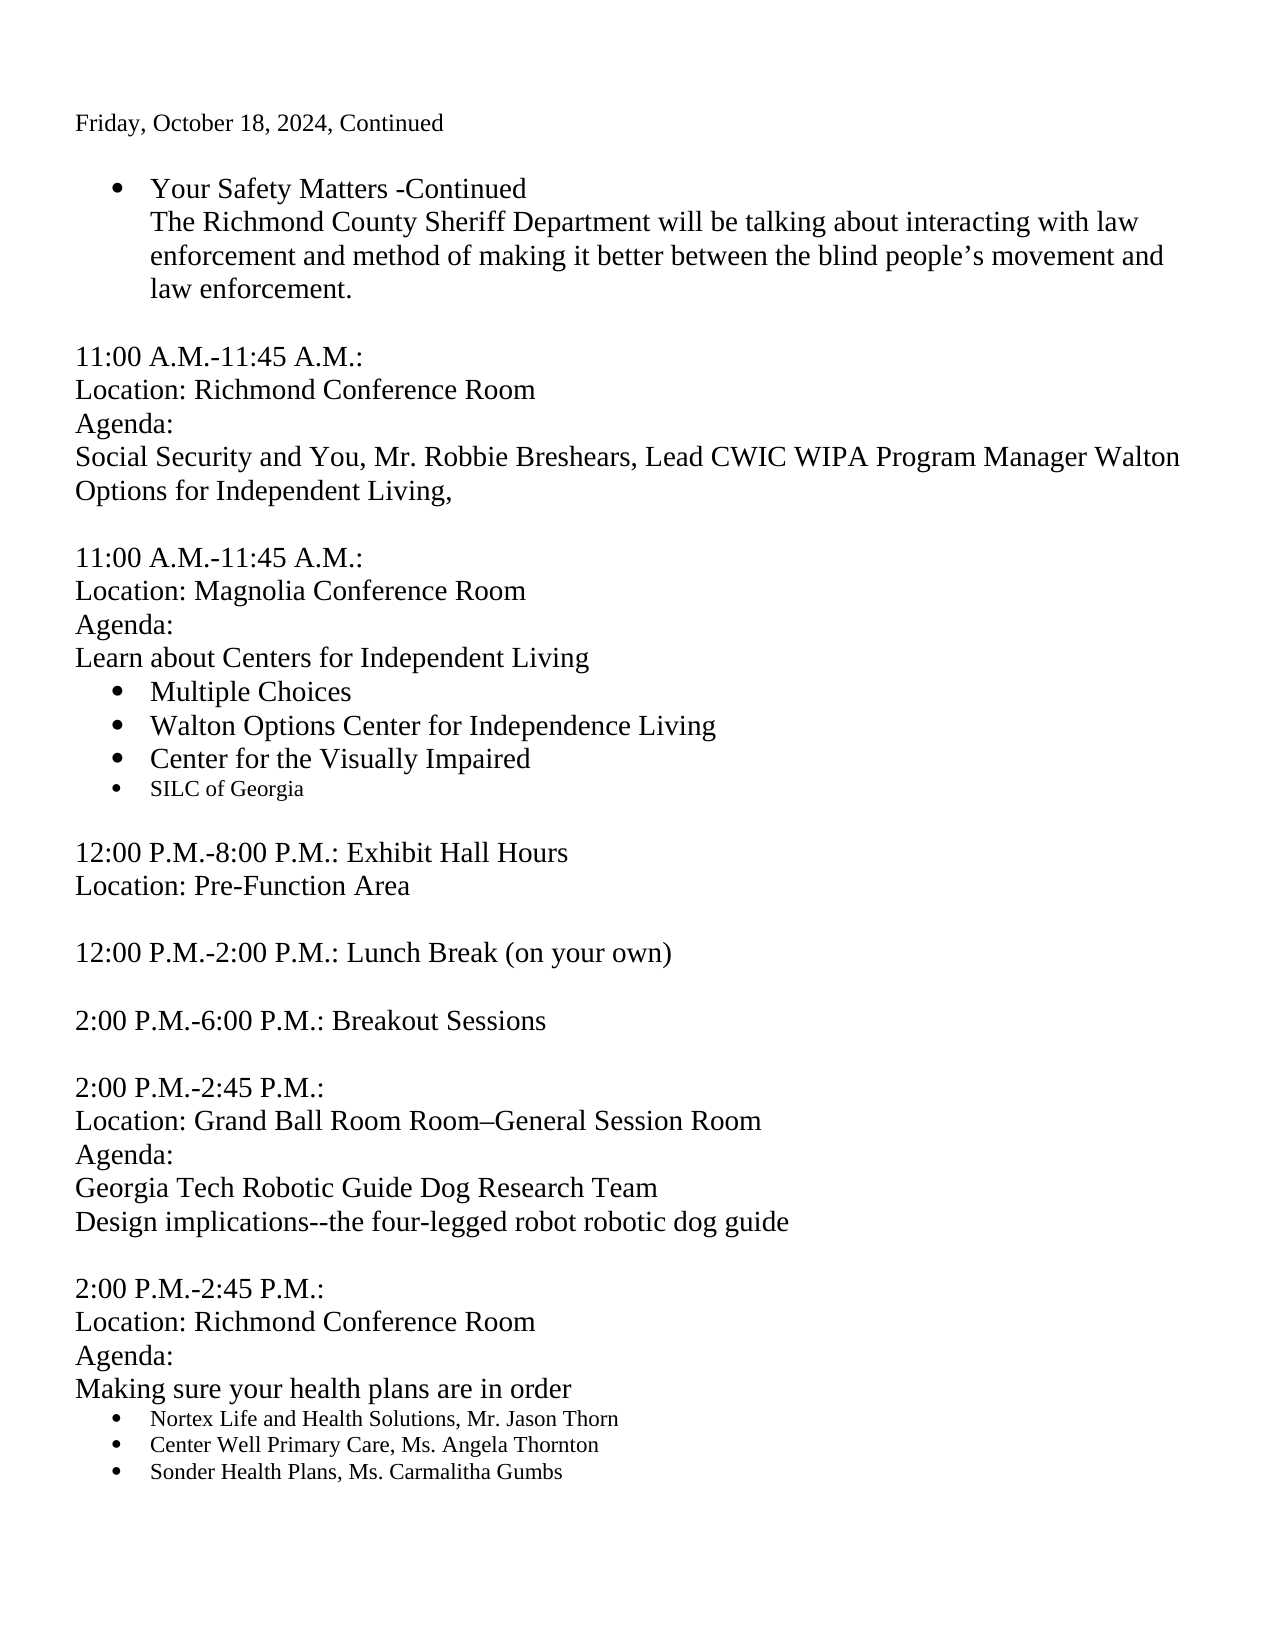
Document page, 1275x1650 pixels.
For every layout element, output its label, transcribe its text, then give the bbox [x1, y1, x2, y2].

text Making sure your health plans are in order [75, 1372, 1200, 1405]
list Center Well Primary Care, Ms. Angela Thornton [112, 1431, 1200, 1458]
text Design implications--the four-legged robot robotic dog guide [75, 1204, 1200, 1237]
text Agenda: [75, 1338, 1200, 1372]
text Learn about Centers for Independent Living [75, 641, 1200, 674]
text 12:00 P.M.-2:00 P.M.: Lunch Break (on your own) [75, 936, 1200, 969]
text The Richmond County Sheriff Department will be talking about interacting with law enforcement and method of making it better between the blind people’s movement and law enforcement. [150, 204, 1200, 305]
text 12:00 P.M.-8:00 P.M.: Exhibit Hall Hours [75, 835, 1200, 868]
text Agenda: [75, 607, 1200, 641]
list SILC of Georgia [112, 775, 1200, 801]
text Location: Pre-Function Area [75, 868, 1200, 902]
text Location: Richmond Conference Room [75, 372, 1200, 406]
text Georgia Tech Robotic Guide Dog Research Team [75, 1170, 1200, 1204]
text 11:00 A.M.-11:45 A.M.: [75, 540, 1200, 573]
text 2:00 P.M.-2:45 P.M.: [75, 1271, 1200, 1304]
list Your Safety Matters -Continued [112, 171, 1200, 204]
text 2:00 P.M.-2:45 P.M.: [75, 1070, 1200, 1103]
list Sonder Health Plans, Ms. Carmalitha Gumbs [112, 1458, 1200, 1484]
list Walton Options Center for Independence Living [112, 708, 1200, 741]
text Location: Magnolia Conference Room [75, 573, 1200, 607]
text Agenda: [75, 406, 1200, 439]
text Social Security and You, Mr. Robbie Breshears, Lead CWIC WIPA Program Manager Walton Options for Independent Living, [75, 439, 1200, 506]
text Location: Richmond Conference Room [75, 1304, 1200, 1338]
text Agenda: [75, 1137, 1200, 1170]
list Multiple Choices [112, 674, 1200, 708]
text 2:00 P.M.-6:00 P.M.: Breakout Sessions [75, 1003, 1200, 1036]
text Location: Grand Ball Room Room–General Session Room [75, 1103, 1200, 1137]
list Center for the Visually Impaired [112, 741, 1200, 775]
list Nortex Life and Health Solutions, Mr. Jason Thorn [112, 1405, 1200, 1431]
text Friday, October 18, 2024, Continued [75, 108, 1200, 137]
text 11:00 A.M.-11:45 A.M.: [75, 339, 1200, 372]
